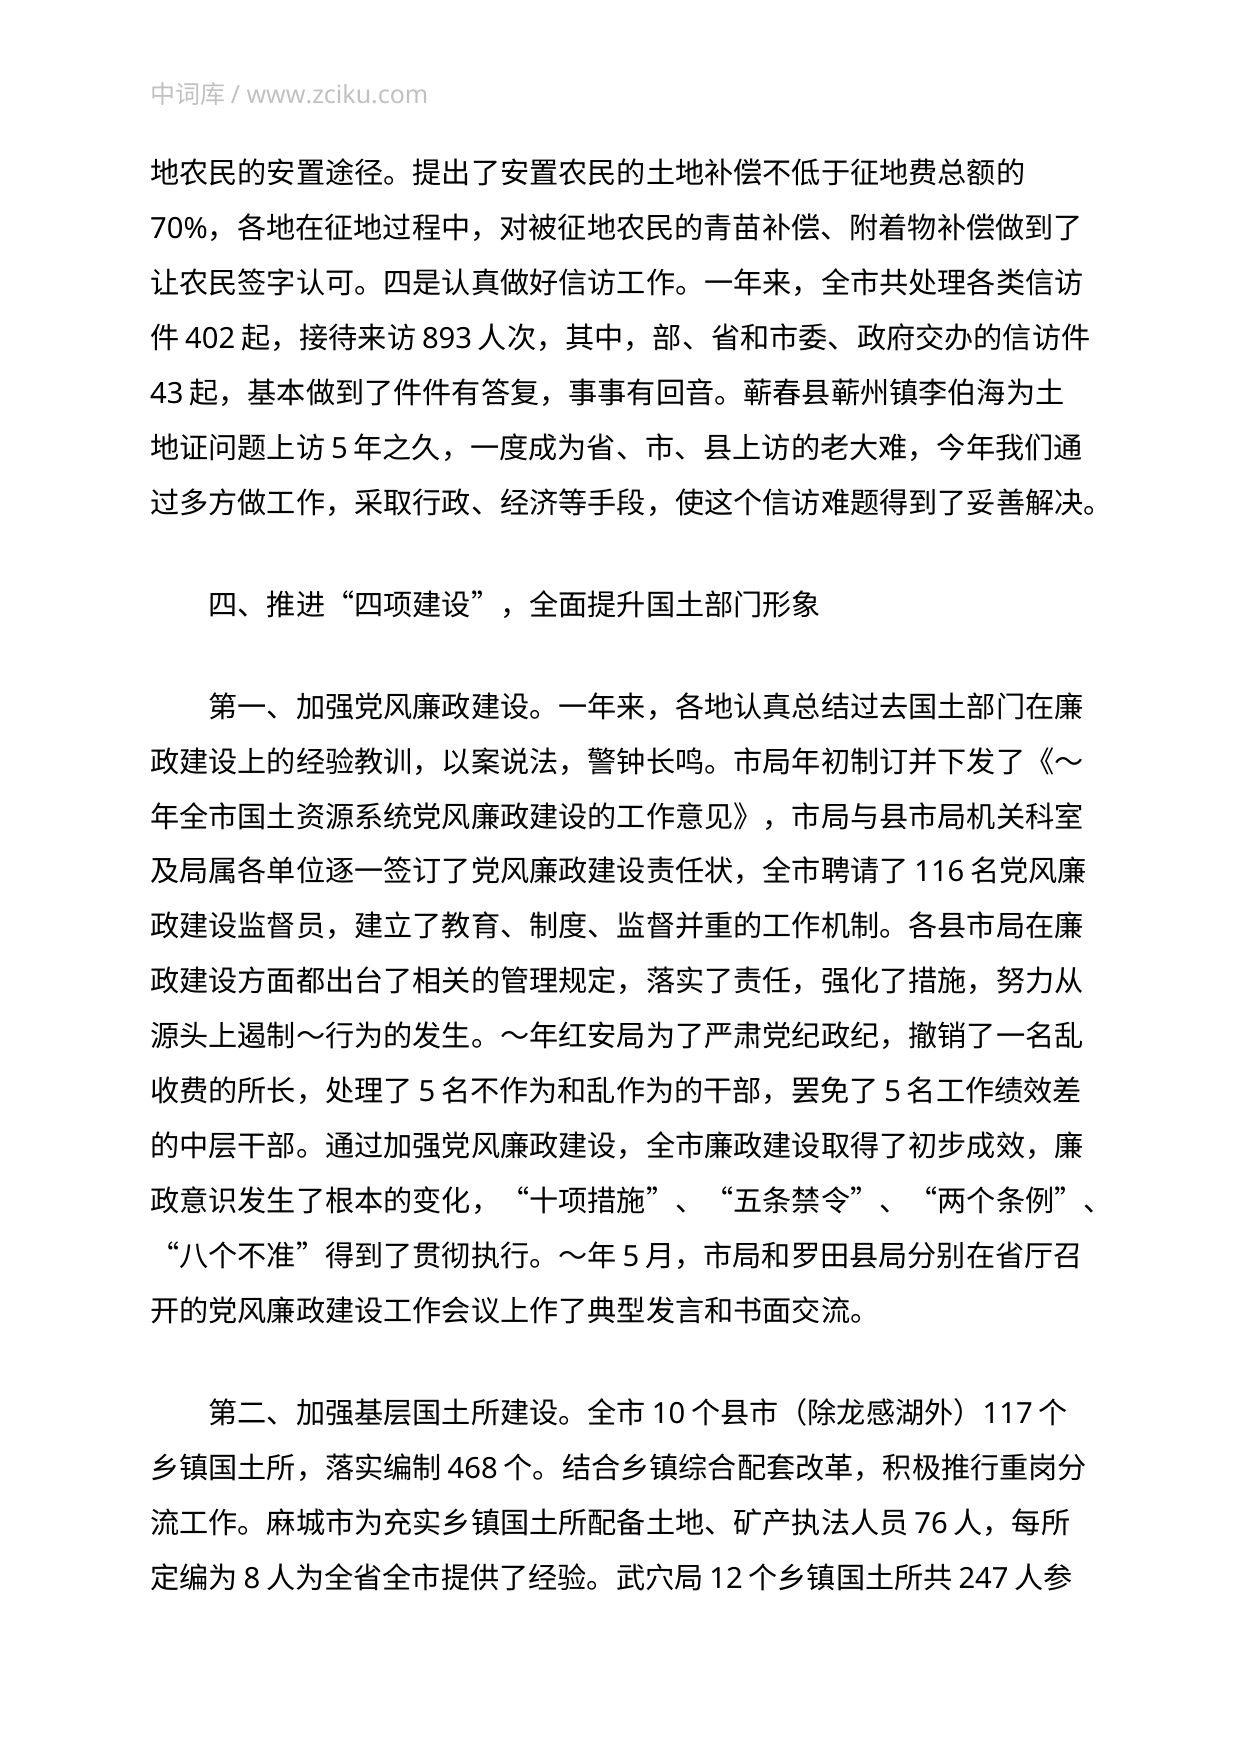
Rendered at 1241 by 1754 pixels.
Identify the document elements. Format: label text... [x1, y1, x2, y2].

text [150, 150, 1090, 522]
text 四、推进“四项建设”，全面提升国土部门形象 [150, 582, 1090, 624]
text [150, 1389, 1090, 1597]
text 第一、加强党风廉政建设。一年来，各地认真总结过去国土部门在廉政建设上的经验教训，以案说法，警钟长鸣。市局年初制订并下发了《～年全市国土资源系统党风廉政建设的工作意见》，市局与县市局机关科室及局属各单位逐一签订了党风廉政建设责任状，全市聘请了116名党风廉政建设监督员，建立了教育、制度、监督并重的工作机制。各县市局在廉政建设方面都出台了相关的管理规定，落实了责任，强化了措施，努力从源头上遏制～行为的发生。～年红安局为了严肃党纪政纪，撤销了一名乱收费的所长，处理了5名不作为和乱作为的干部，罢免了5名工作绩效差的中层干部。通过加强党风廉政建设，全市廉政建设取得了初步成效，廉政意识发生了根本的变化，“十项措施”、“五条禁令”、“两个条例”、“八个不准”得到了贯彻执行。～年5月，市局和罗田县局分别在省厅召开的党风廉政建设工作会议上作了典型发言和书面交流。 [150, 683, 1090, 1330]
